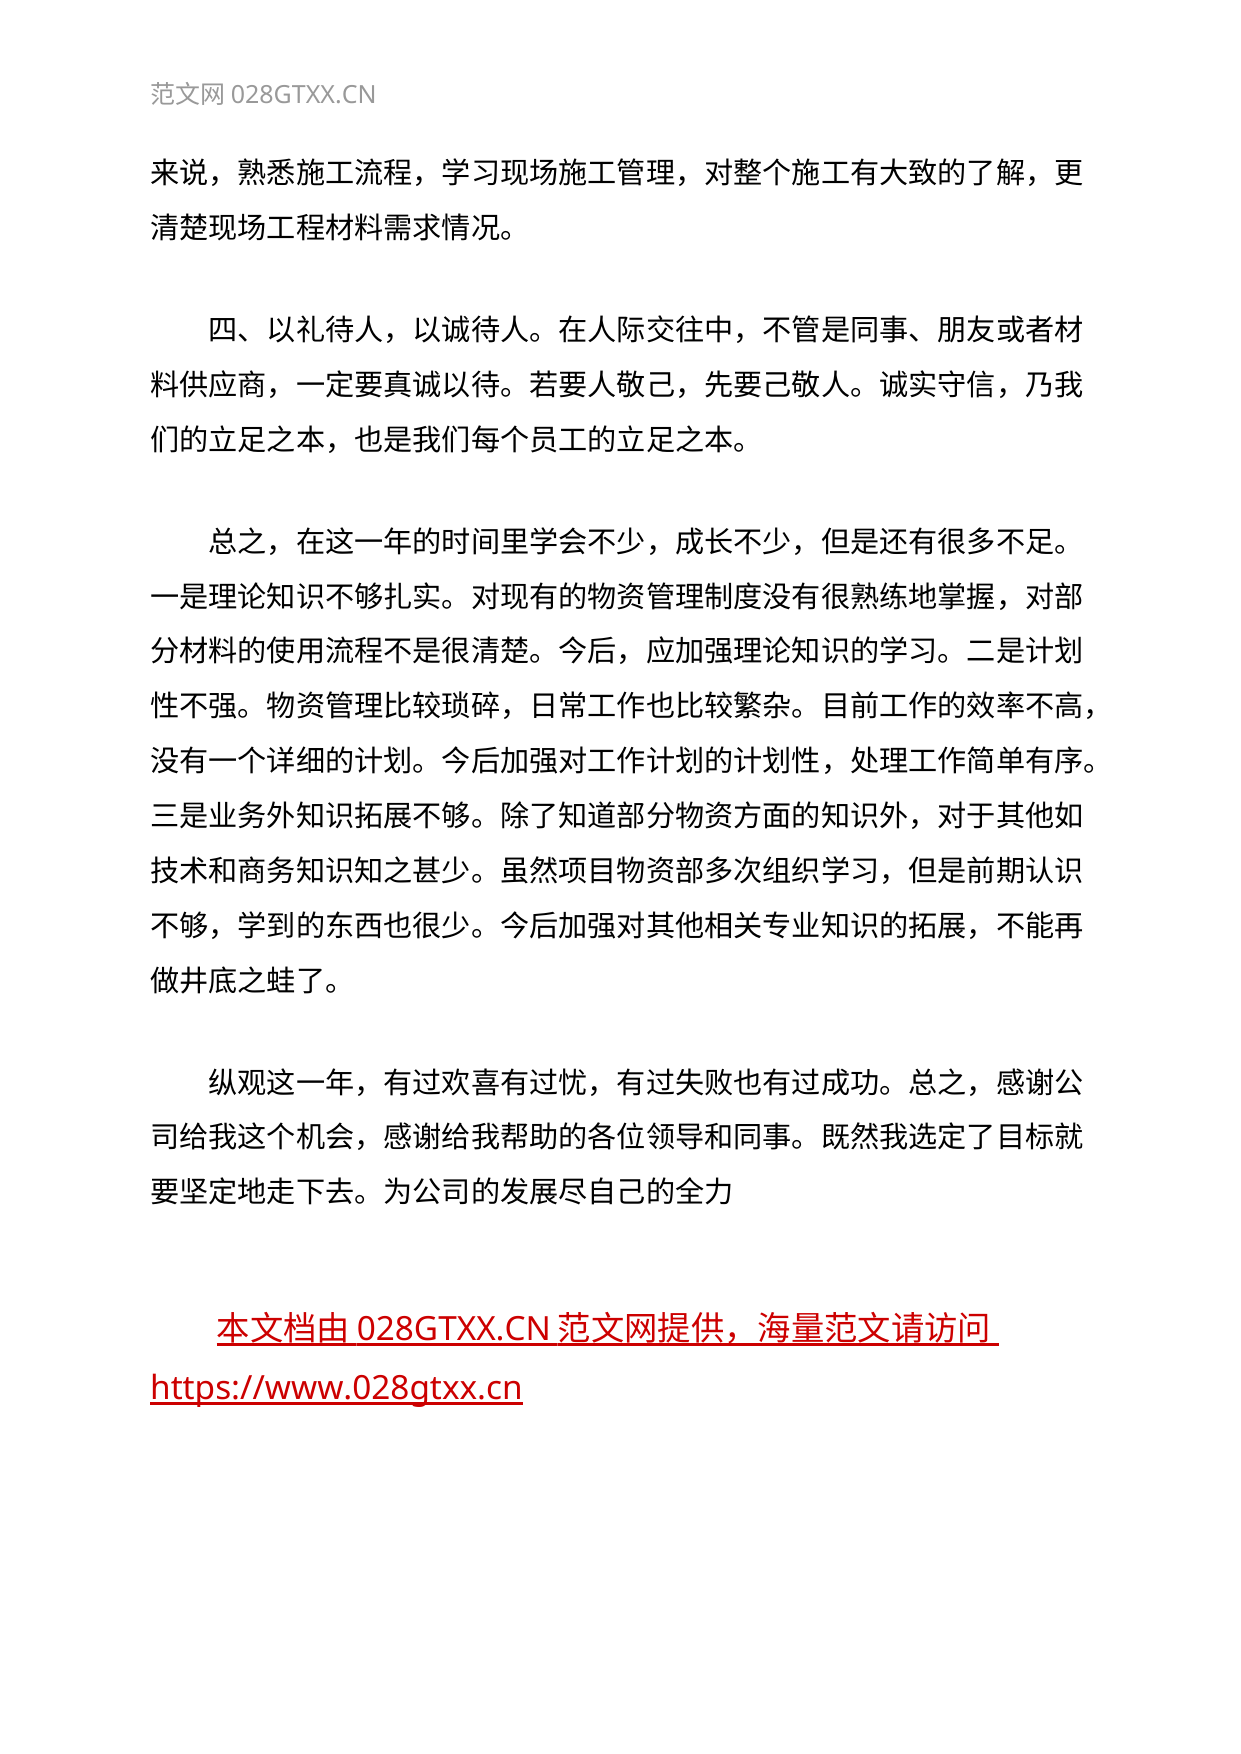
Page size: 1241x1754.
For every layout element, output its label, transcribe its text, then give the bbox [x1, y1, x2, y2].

text 四、以礼待人，以诚待人。在人际交往中，不管是同事、朋友或者材料供应商，一定要真诚以待。若要人敬己，先要己敬人。诚实守信，乃我们的立足之本，也是我们每个员工的立足之本。 [150, 307, 1090, 459]
text 总之，在这一年的时间里学会不少，成长不少，但是还有很多不足。一是理论知识不够扎实。对现有的物资管理制度没有很熟练地掌握，对部分材料的使用流程不是很清楚。今后，应加强理论知识的学习。二是计划性不强。物资管理比较琐碎，日常工作也比较繁杂。目前工作的效率不高，没有一个详细的计划。今后加强对工作计划的计划性，处理工作简单有序。三是业务外知识拓展不够。除了知道部分物资方面的知识外，对于其他如技术和商务知识知之甚少。虽然项目物资部多次组织学习，但是前期认识不够，学到的东西也很少。今后加强对其他相关专业知识的拓展，不能再做井底之蛙了。 [150, 518, 1090, 1000]
text 纵观这一年，有过欢喜有过忧，有过失败也有过成功。总之，感谢公司给我这个机会，感谢给我帮助的各位领导和同事。既然我选定了目标就要坚定地走下去。为公司的发展尽自己的全力 [150, 1059, 1090, 1211]
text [150, 150, 1090, 247]
text 本文档由028GTXX.CN范文网提供，海量范文请访问 https://www.028gtxx.cn [150, 1302, 1090, 1409]
